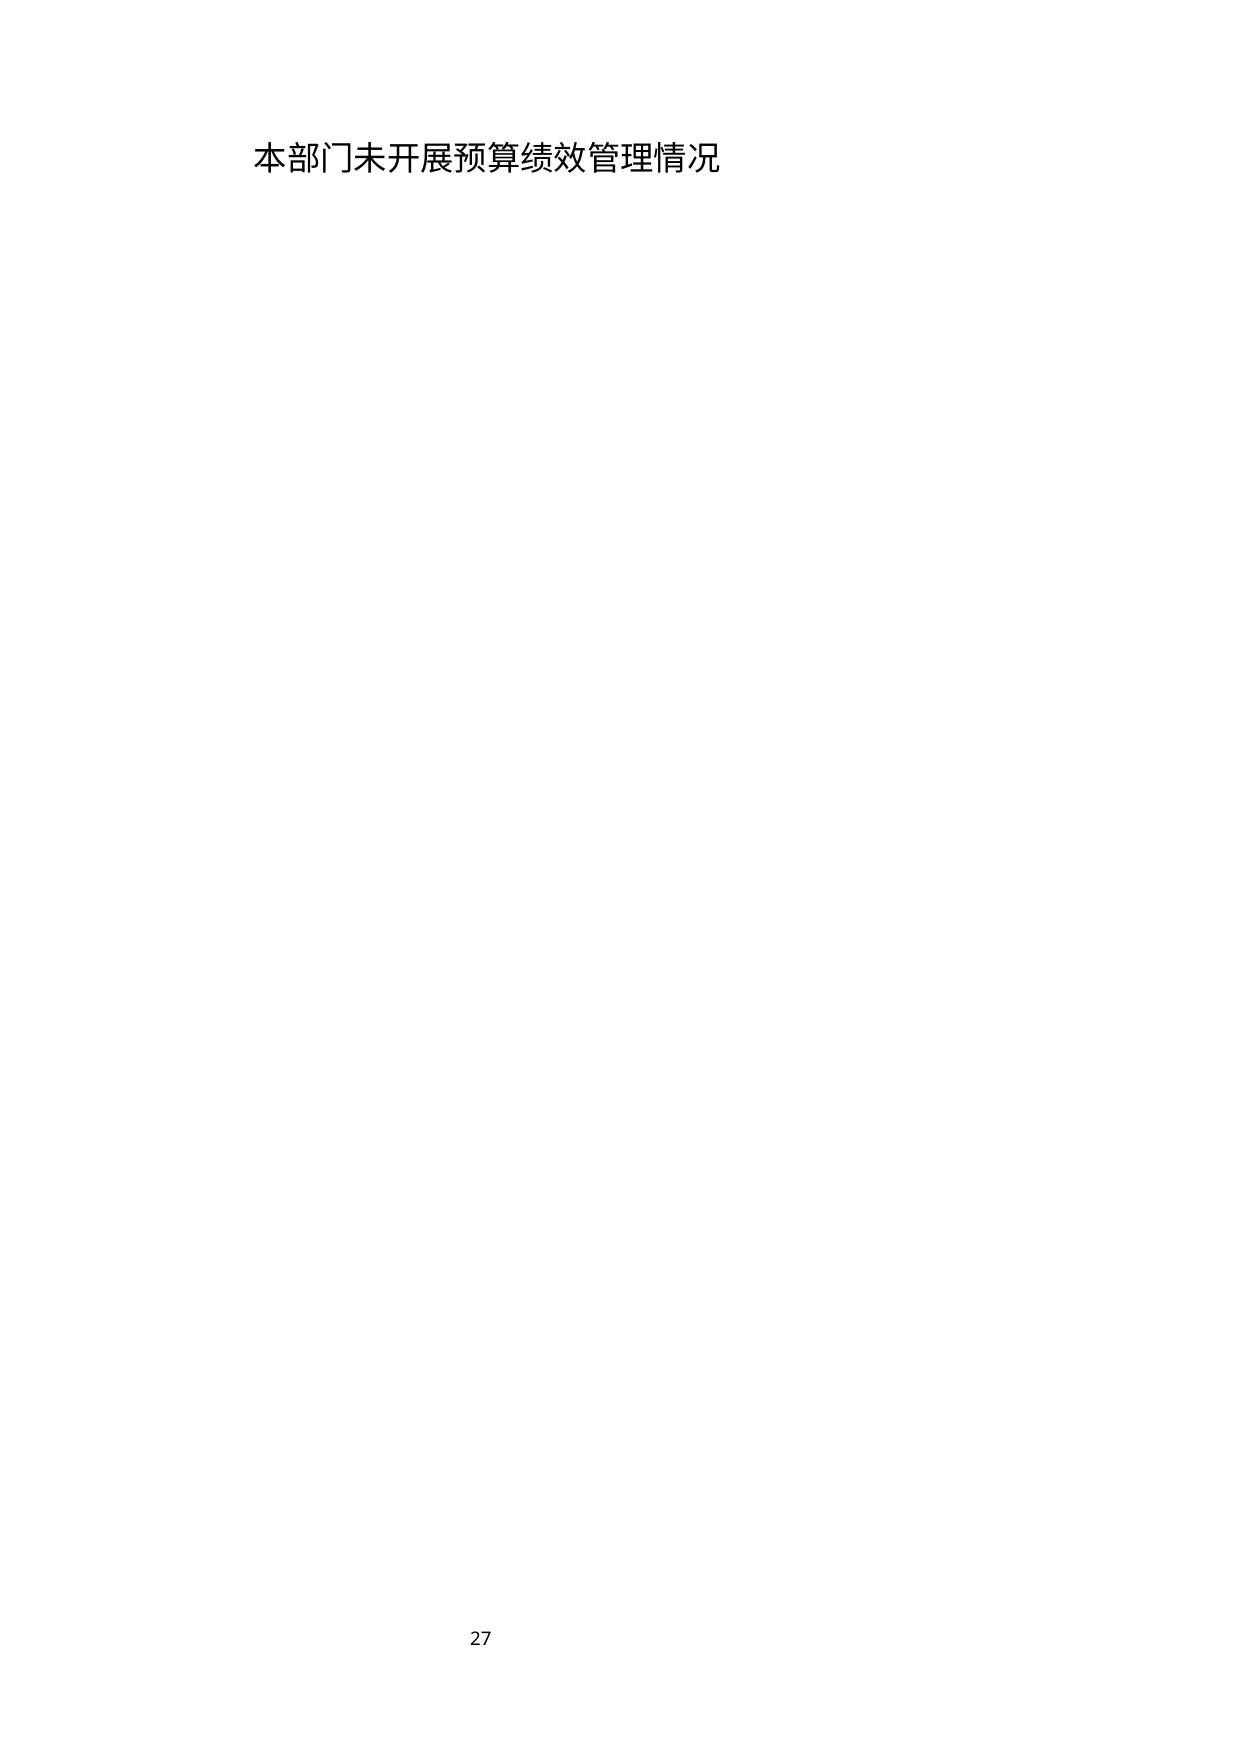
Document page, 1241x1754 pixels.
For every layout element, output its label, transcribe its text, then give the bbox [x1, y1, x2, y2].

text 本部门未开展预算绩效管理情况 [119, 123, 1121, 189]
